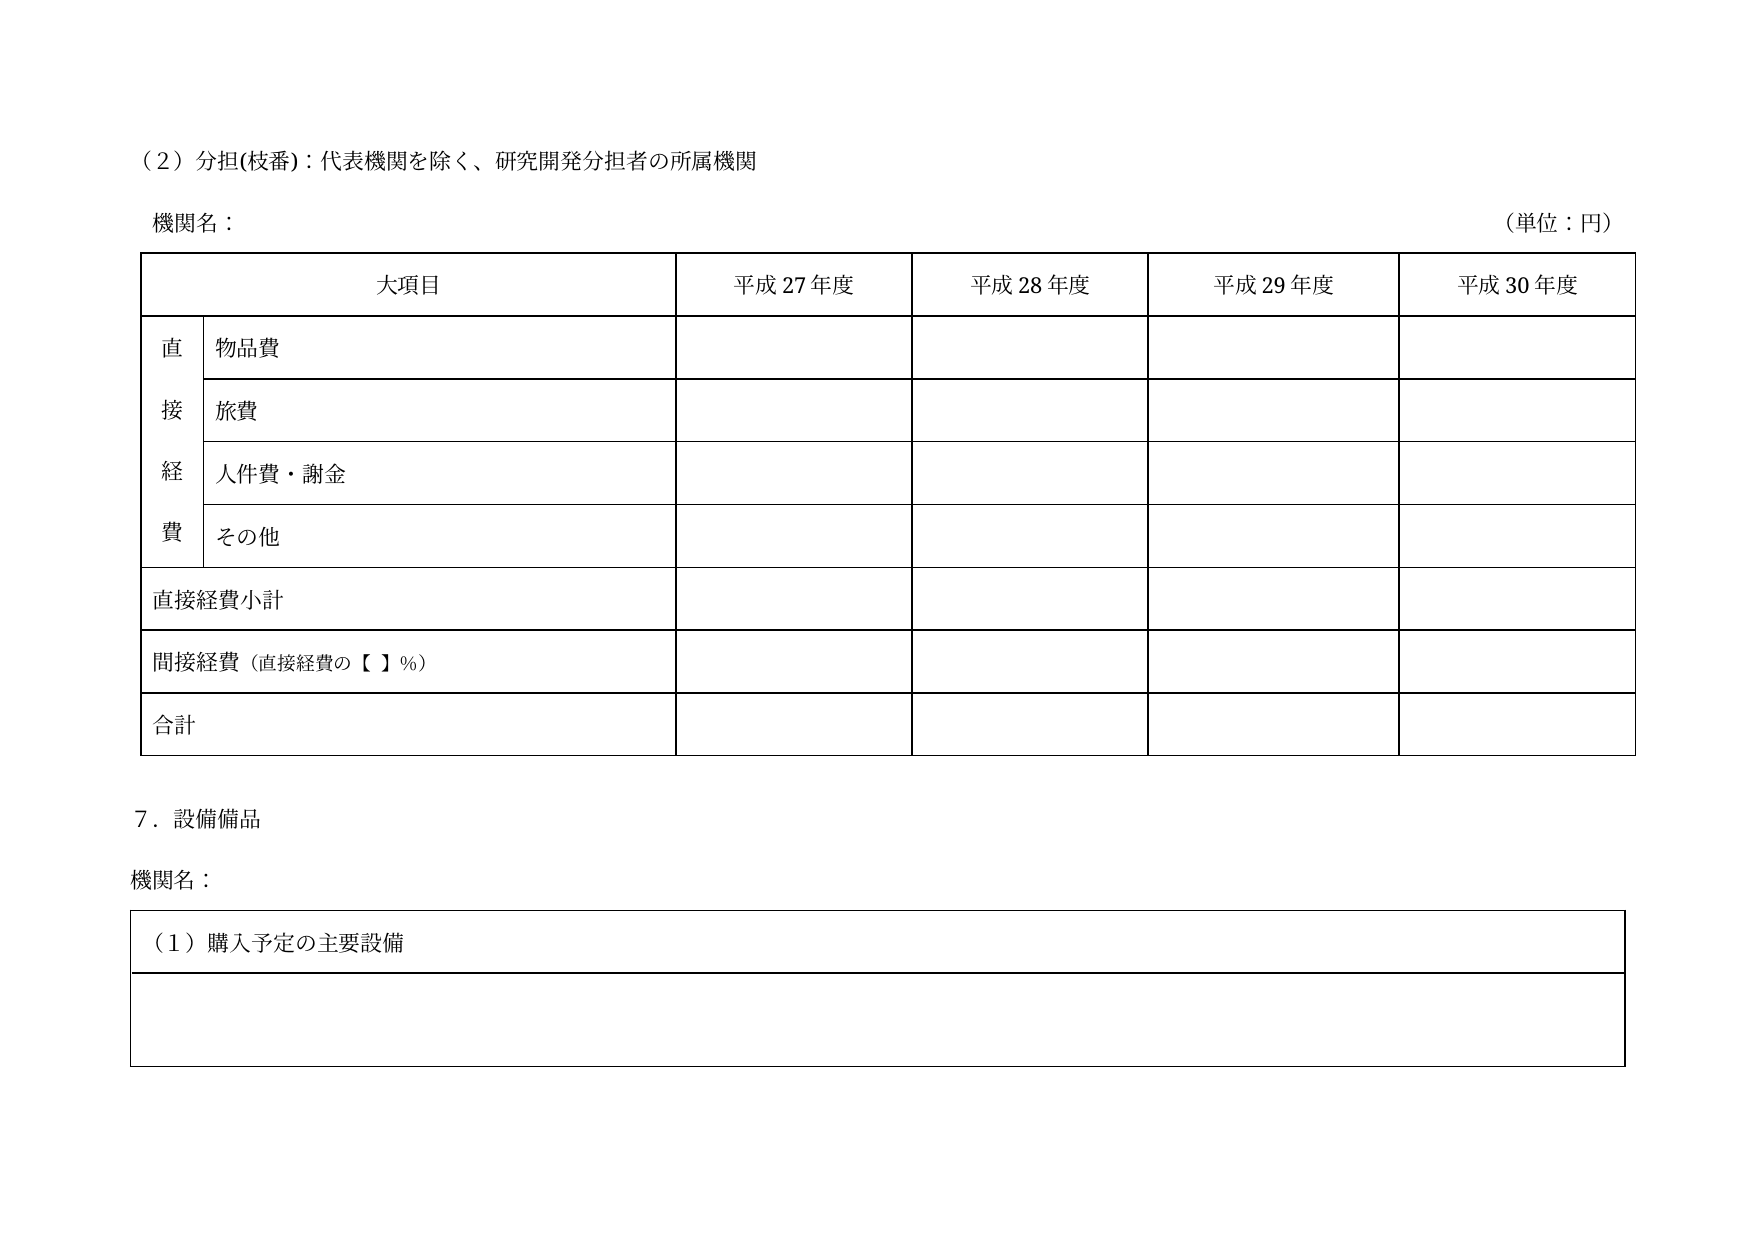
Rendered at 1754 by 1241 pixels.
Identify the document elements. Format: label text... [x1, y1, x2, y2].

table_cell 直接経費 [142, 317, 203, 566]
table_cell [677, 505, 911, 566]
table_cell [913, 694, 1147, 755]
table_cell 合計 [142, 694, 675, 755]
table_cell [131, 973, 1624, 1066]
table_cell [913, 505, 1147, 566]
table_cell [677, 380, 911, 441]
text （２）分担(枝番)：代表機関を除く、研究開発分担者の所属機関 [130, 130, 1624, 191]
table_cell [1149, 631, 1398, 692]
table_cell [913, 380, 1147, 441]
table_cell [1149, 442, 1398, 503]
table_cell [913, 568, 1147, 629]
table_cell [913, 317, 1147, 378]
table_header （単位：円） [909, 191, 1635, 252]
table_cell [913, 631, 1147, 692]
table_cell 平成28年度 [913, 254, 1147, 315]
table_header （１）購入予定の主要設備 [131, 911, 1624, 972]
table_cell [677, 442, 911, 503]
table_cell [677, 631, 911, 692]
table_cell 大項目 [142, 254, 675, 315]
table_cell [1400, 380, 1635, 441]
table_cell [1400, 631, 1635, 692]
table_cell 旅費 [204, 380, 675, 441]
table_cell 平成30年度 [1400, 254, 1635, 315]
table_cell [1400, 505, 1635, 566]
table_header 機関名： [141, 191, 909, 252]
table_cell [1400, 694, 1635, 755]
table_cell 平成29年度 [1149, 254, 1398, 315]
table_cell [677, 568, 911, 629]
table_cell 間接経費（直接経費の【 】％） [142, 631, 675, 692]
text 機関名： [130, 848, 1624, 909]
table_cell 直接経費小計 [142, 568, 675, 629]
table_cell 物品費 [204, 317, 675, 378]
table_cell [1400, 442, 1635, 503]
table_cell [677, 694, 911, 755]
table_cell その他 [204, 505, 675, 566]
table_cell 人件費・謝金 [204, 442, 675, 503]
table_cell [913, 442, 1147, 503]
table_cell [677, 317, 911, 378]
table_cell [1400, 317, 1635, 378]
table_cell [1149, 568, 1398, 629]
table_cell [1149, 317, 1398, 378]
table_cell [1149, 505, 1398, 566]
table_cell [1149, 380, 1398, 441]
table_cell [1149, 694, 1398, 755]
table_cell 平成27年度 [677, 254, 911, 315]
text ７．設備備品 [130, 787, 1624, 848]
table_cell [1400, 568, 1635, 629]
